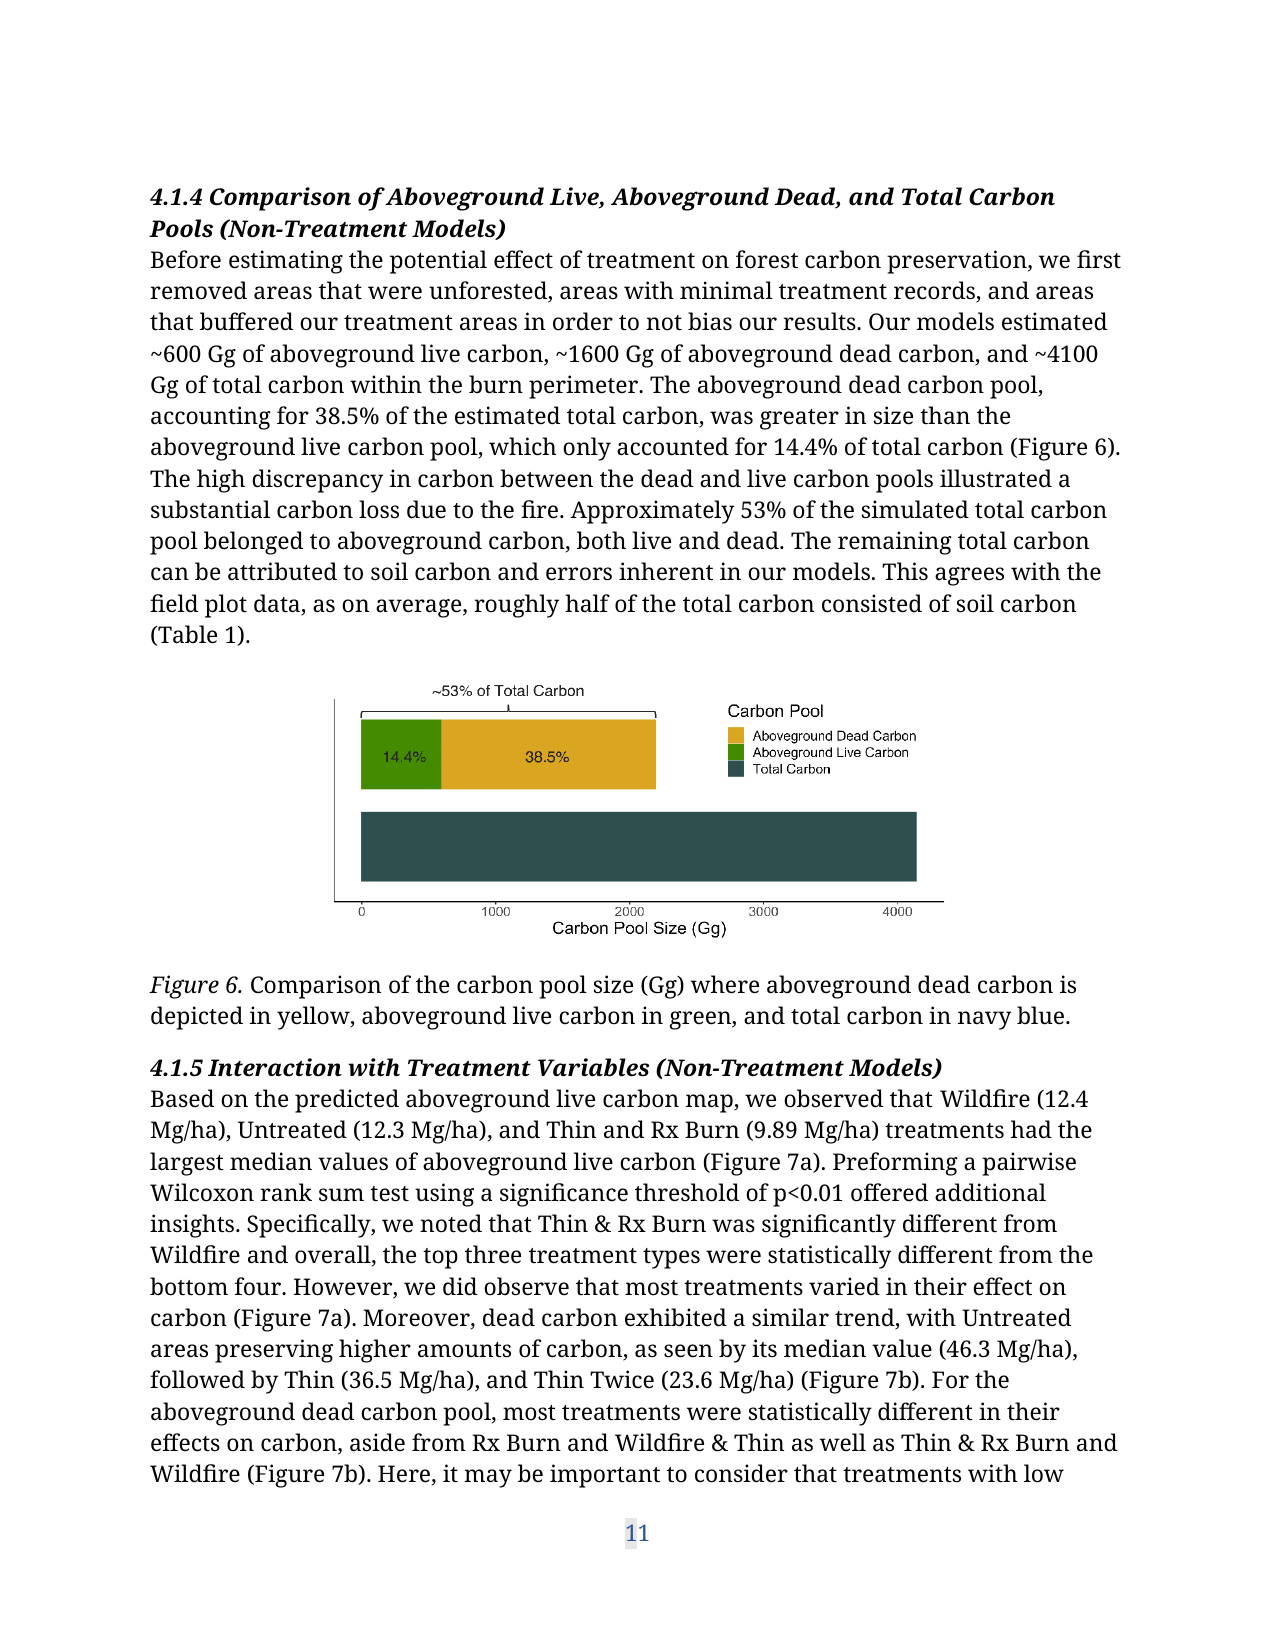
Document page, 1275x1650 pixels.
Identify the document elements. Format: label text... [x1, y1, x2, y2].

picture [326, 670, 949, 948]
text Before estimating the potential effect of treatment on forest carbon preservation, we first removed areas that were unforested, areas with minimal treatment records, and areas that buffered our treatment areas in order to not bias our results. Our models estimated ~600 Gg of aboveground live carbon, ~1600 Gg of aboveground dead carbon, and ~4100 Gg of total carbon within the burn perimeter. The aboveground dead carbon pool, accounting for 38.5% of the estimated total carbon, was greater in size than the aboveground live carbon pool, which only accounted for 14.4% of total carbon (Figure 6). The high discrepancy in carbon between the dead and live carbon pools illustrated a substantial carbon loss due to the fire. Approximately 53% of the simulated total carbon pool belonged to aboveground carbon, both live and dead. The remaining total carbon can be attributed to soil carbon and errors inherent in our models. This agrees with the field plot data, as on average, roughly half of the total carbon consisted of soil carbon (Table 1). [150, 244, 1125, 650]
text Figure 6. Comparison of the carbon pool size (Gg) where aboveground dead carbon is depicted in yellow, aboveground live carbon in green, and total carbon in navy blue. [150, 969, 1125, 1031]
text 4.1.4 Comparison of Aboveground Live, Aboveground Dead, and Total Carbon Pools (Non-Treatment Models) [150, 181, 1125, 244]
text 4.1.5 Interaction with Treatment Variables (Non-Treatment Models) [150, 1052, 1125, 1083]
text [150, 1083, 1125, 1489]
